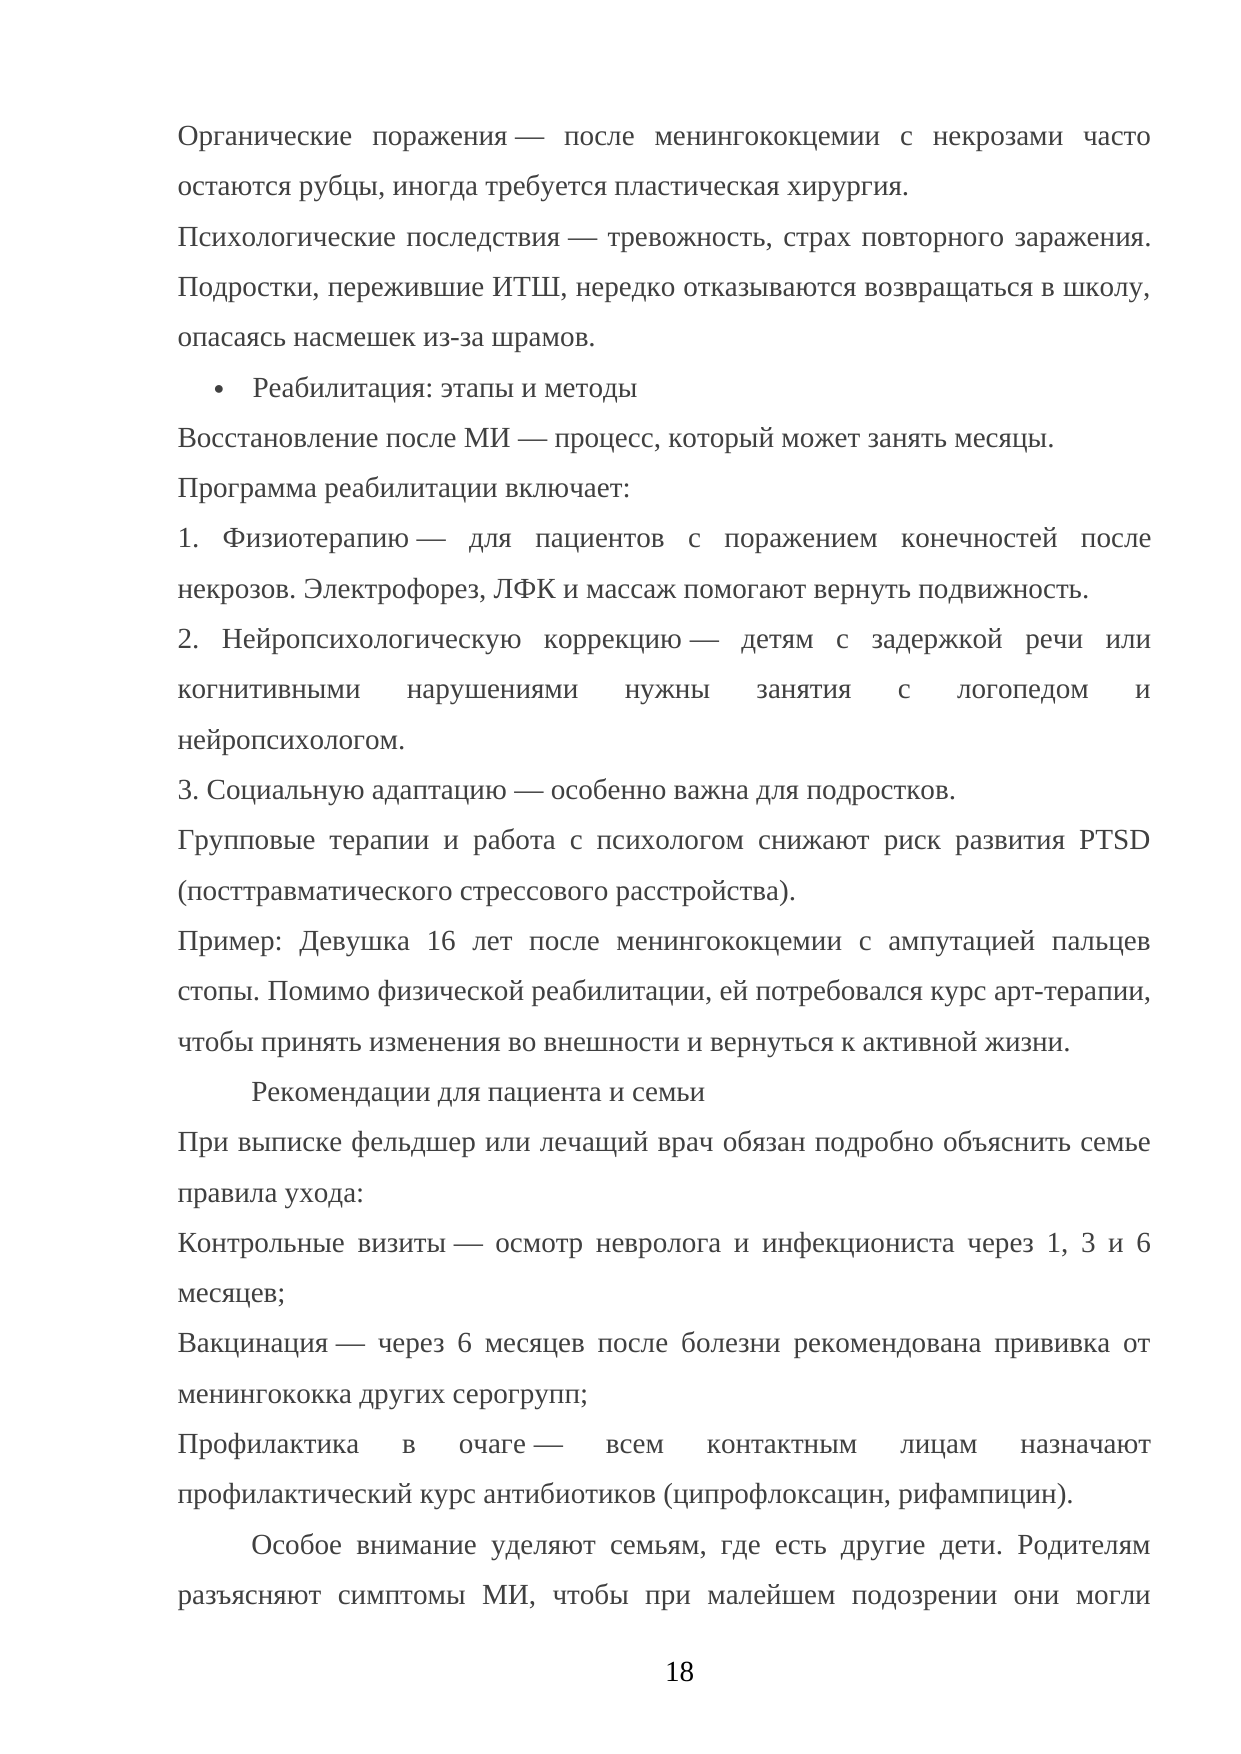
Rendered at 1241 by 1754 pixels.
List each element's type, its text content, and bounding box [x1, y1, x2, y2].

text 1. Физиотерапию — для пациентов с поражением конечностей после некрозов. Электрофорез, ЛФК и массаж помогают вернуть подвижность. [177, 521, 1152, 604]
text Рекомендации для пациента и семьи [177, 1074, 1152, 1108]
text Пример: Девушка 16 лет после менингококцемии с ампутацией пальцев стопы. Помимо физической реабилитации, ей потребовался курс арт-терапии, чтобы принять изменения во внешности и вернуться к активной жизни. [177, 923, 1152, 1057]
text Контрольные визиты — осмотр невролога и инфекциониста через 1, 3 и 6 месяцев; [177, 1225, 1152, 1309]
text Профилактика в очаге — всем контактным лицам назначают профилактический курс антибиотиков (ципрофлоксацин, рифампицин). [177, 1426, 1152, 1510]
text 3. Социальную адаптацию — особенно важна для подростков. [177, 772, 1152, 806]
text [177, 1527, 1152, 1611]
text Программа реабилитации включает: [177, 470, 1152, 504]
text Восстановление после МИ — процесс, который может занять месяцы. [177, 420, 1152, 453]
text 2. Нейропсихологическую коррекцию — детям с задержкой речи или когнитивными нарушениями нужны занятия с логопедом и нейропсихологом. [177, 621, 1152, 755]
subtitle Реабилитация: этапы и методы [215, 370, 1152, 403]
text Органические поражения — после менингококцемии с некрозами часто остаются рубцы, иногда требуется пластическая хирургия. [177, 118, 1152, 202]
text Психологические последствия — тревожность, страх повторного заражения. Подростки, пережившие ИТШ, нередко отказываются возвращаться в школу, опасаясь насмешек из-за шрамов. [177, 219, 1152, 353]
text Групповые терапии и работа с психологом снижают риск развития PTSD (посттравматического стрессового расстройства). [177, 822, 1152, 906]
text При выписке фельдшер или лечащий врач обязан подробно объяснить семье правила ухода: [177, 1124, 1152, 1208]
text Вакцинация — через 6 месяцев после болезни рекомендована прививка от менингококка других серогрупп; [177, 1326, 1152, 1409]
